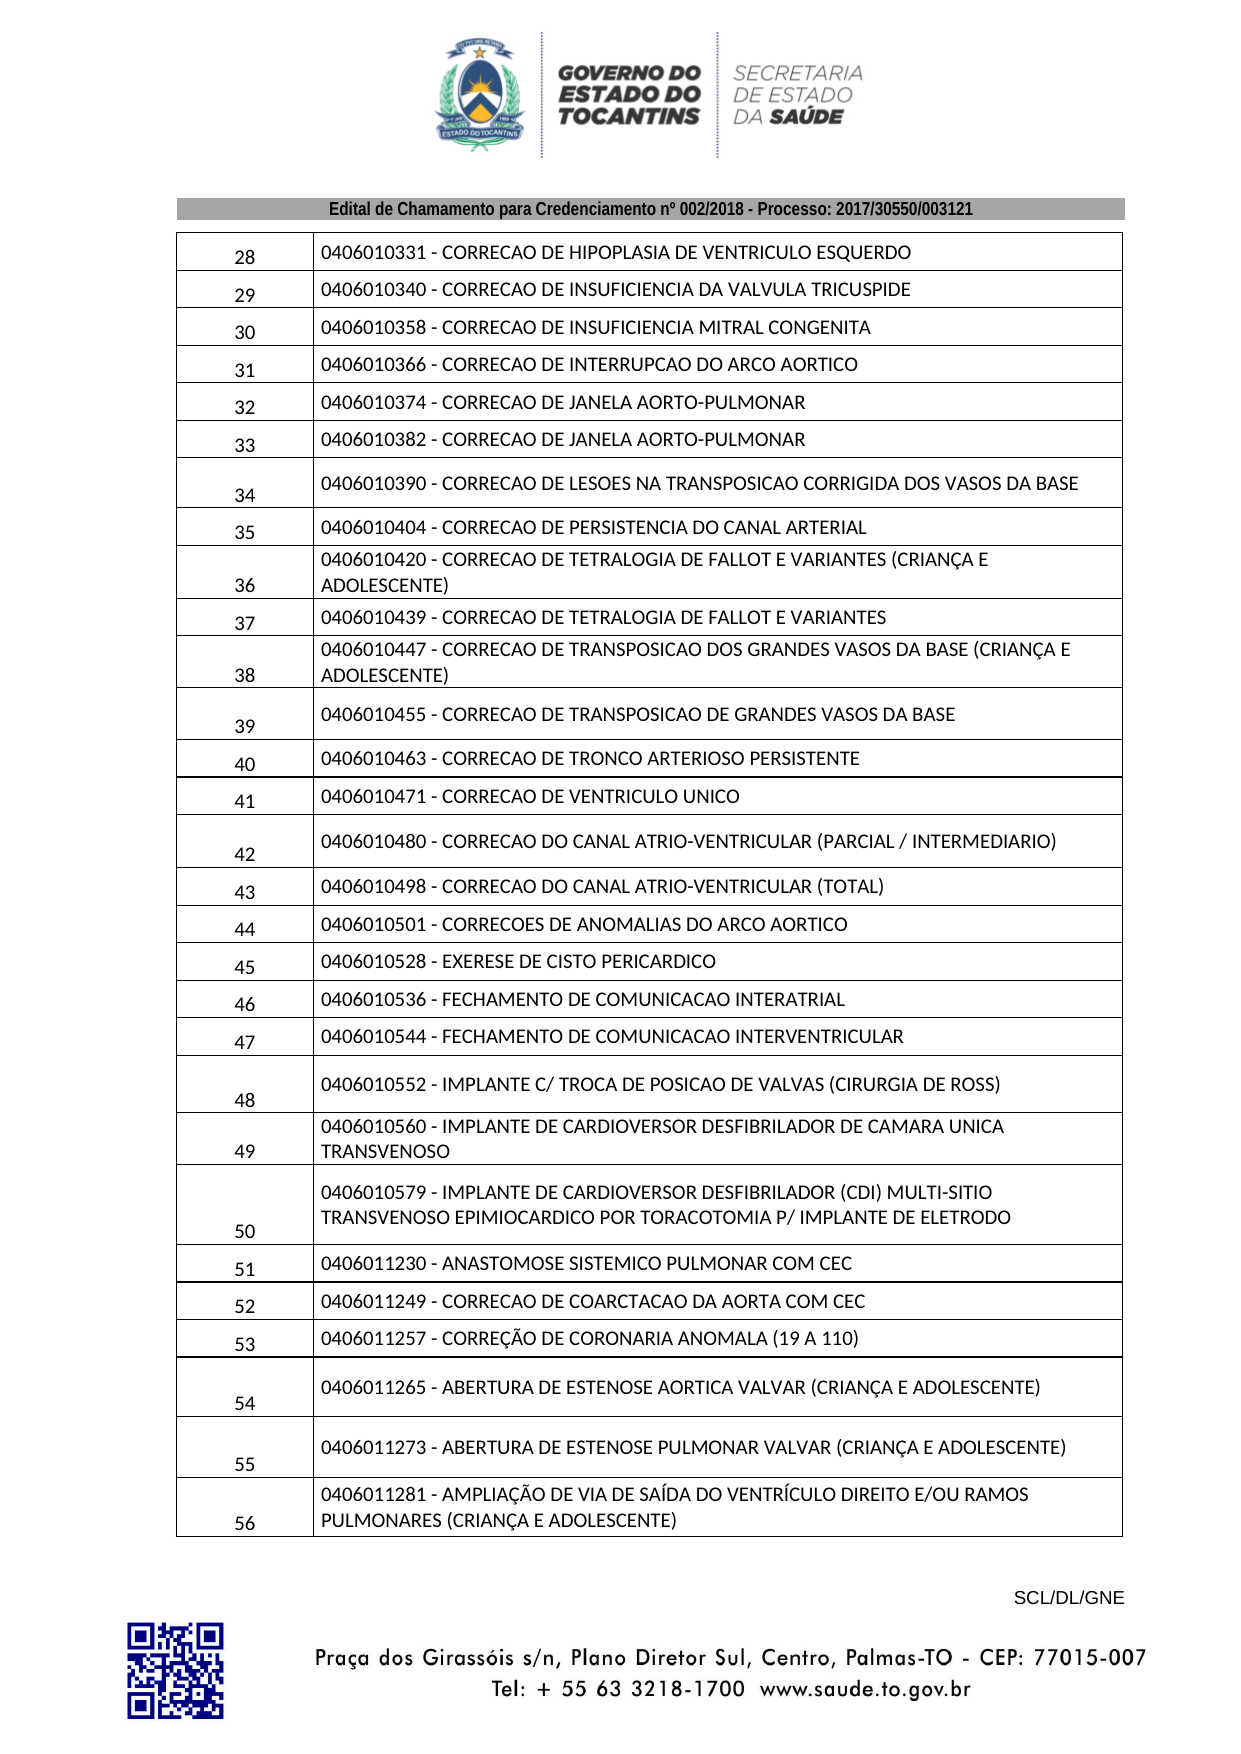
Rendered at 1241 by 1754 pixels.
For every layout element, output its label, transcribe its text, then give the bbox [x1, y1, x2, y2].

table_cell 52 [177, 1283, 313, 1319]
table_cell 0406011265 - ABERTURA DE ESTENOSE AORTICA VALVAR (CRIANÇA E ADOLESCENTE) [314, 1358, 1122, 1416]
table_cell 46 [177, 981, 313, 1017]
table_cell 33 [177, 421, 313, 457]
table_cell 42 [177, 815, 313, 867]
table_cell 0406011273 - ABERTURA DE ESTENOSE PULMONAR VALVAR (CRIANÇA E ADOLESCENTE) [314, 1417, 1122, 1477]
table_cell 0406010420 - CORRECAO DE TETRALOGIA DE FALLOT E VARIANTES (CRIANÇA E ADOLESCENTE) [314, 546, 1122, 598]
table_cell 51 [177, 1245, 313, 1281]
table_cell 31 [177, 346, 313, 382]
table_cell 0406010447 - CORRECAO DE TRANSPOSICAO DOS GRANDES VASOS DA BASE (CRIANÇA E ADOLESCENTE) [314, 636, 1122, 687]
table_cell 0406010358 - CORRECAO DE INSUFICIENCIA MITRAL CONGENITA [314, 308, 1122, 345]
picture [123, 1618, 1146, 1723]
table_cell 44 [177, 906, 313, 942]
table_cell 32 [177, 383, 313, 420]
table_cell 47 [177, 1018, 313, 1054]
table_cell 50 [177, 1165, 313, 1244]
table_cell 0406010560 - IMPLANTE DE CARDIOVERSOR DESFIBRILADOR DE CAMARA UNICA TRANSVENOSO [314, 1113, 1122, 1164]
table_cell 29 [177, 271, 313, 307]
table_cell 56 [177, 1478, 313, 1536]
table_cell 28 [177, 233, 313, 270]
table_cell 53 [177, 1320, 313, 1356]
table_cell 0406010579 - IMPLANTE DE CARDIOVERSOR DESFIBRILADOR (CDI) MULTI-SITIO TRANSVENOSO EPIMIOCARDICO POR TORACOTOMIA P/ IMPLANTE DE ELETRODO [314, 1165, 1122, 1244]
table_cell 0406011249 - CORRECAO DE COARCTACAO DA AORTA COM CEC [314, 1283, 1122, 1319]
picture [250, 29, 1053, 160]
table_cell 0406011230 - ANASTOMOSE SISTEMICO PULMONAR COM CEC [314, 1245, 1122, 1281]
table_cell 43 [177, 868, 313, 904]
table_cell 0406010536 - FECHAMENTO DE COMUNICACAO INTERATRIAL [314, 981, 1122, 1017]
table_cell 0406010455 - CORRECAO DE TRANSPOSICAO DE GRANDES VASOS DA BASE [314, 688, 1122, 739]
table_cell 48 [177, 1056, 313, 1112]
table_cell 0406010331 - CORRECAO DE HIPOPLASIA DE VENTRICULO ESQUERDO [314, 233, 1122, 270]
table_cell 40 [177, 740, 313, 776]
table_cell 0406010382 - CORRECAO DE JANELA AORTO-PULMONAR [314, 421, 1122, 457]
table_cell 0406010404 - CORRECAO DE PERSISTENCIA DO CANAL ARTERIAL [314, 508, 1122, 545]
table_cell 0406010501 - CORRECOES DE ANOMALIAS DO ARCO AORTICO [314, 906, 1122, 942]
table_cell 0406010544 - FECHAMENTO DE COMUNICACAO INTERVENTRICULAR [314, 1018, 1122, 1054]
table_cell 0406010390 - CORRECAO DE LESOES NA TRANSPOSICAO CORRIGIDA DOS VASOS DA BASE [314, 458, 1122, 507]
table_cell 0406010439 - CORRECAO DE TETRALOGIA DE FALLOT E VARIANTES [314, 599, 1122, 635]
table_cell 49 [177, 1113, 313, 1164]
table_cell 34 [177, 458, 313, 507]
table_cell 0406010480 - CORRECAO DO CANAL ATRIO-VENTRICULAR (PARCIAL / INTERMEDIARIO) [314, 815, 1122, 867]
table_cell 0406010366 - CORRECAO DE INTERRUPCAO DO ARCO AORTICO [314, 346, 1122, 382]
table_cell 54 [177, 1358, 313, 1416]
table_cell 35 [177, 508, 313, 545]
table_cell 36 [177, 546, 313, 598]
table_cell 0406010552 - IMPLANTE C/ TROCA DE POSICAO DE VALVAS (CIRURGIA DE ROSS) [314, 1056, 1122, 1112]
table_cell 55 [177, 1417, 313, 1477]
table_cell 0406011281 - AMPLIAÇÃO DE VIA DE SAÍDA DO VENTRÍCULO DIREITO E/OU RAMOS PULMONARES (CRIANÇA E ADOLESCENTE) [314, 1478, 1122, 1536]
table_cell 0406010471 - CORRECAO DE VENTRICULO UNICO [314, 778, 1122, 814]
table_cell 0406010498 - CORRECAO DO CANAL ATRIO-VENTRICULAR (TOTAL) [314, 868, 1122, 904]
table_cell 0406011257 - CORREÇÃO DE CORONARIA ANOMALA (19 A 110) [314, 1320, 1122, 1356]
table_cell 38 [177, 636, 313, 687]
table_cell 0406010340 - CORRECAO DE INSUFICIENCIA DA VALVULA TRICUSPIDE [314, 271, 1122, 307]
table_cell 0406010463 - CORRECAO DE TRONCO ARTERIOSO PERSISTENTE [314, 740, 1122, 776]
table_cell 0406010528 - EXERESE DE CISTO PERICARDICO [314, 943, 1122, 979]
table_cell 30 [177, 308, 313, 345]
table_cell 0406010374 - CORRECAO DE JANELA AORTO-PULMONAR [314, 383, 1122, 420]
table_cell 39 [177, 688, 313, 739]
table_cell 41 [177, 778, 313, 814]
table_cell 37 [177, 599, 313, 635]
table_cell 45 [177, 943, 313, 979]
